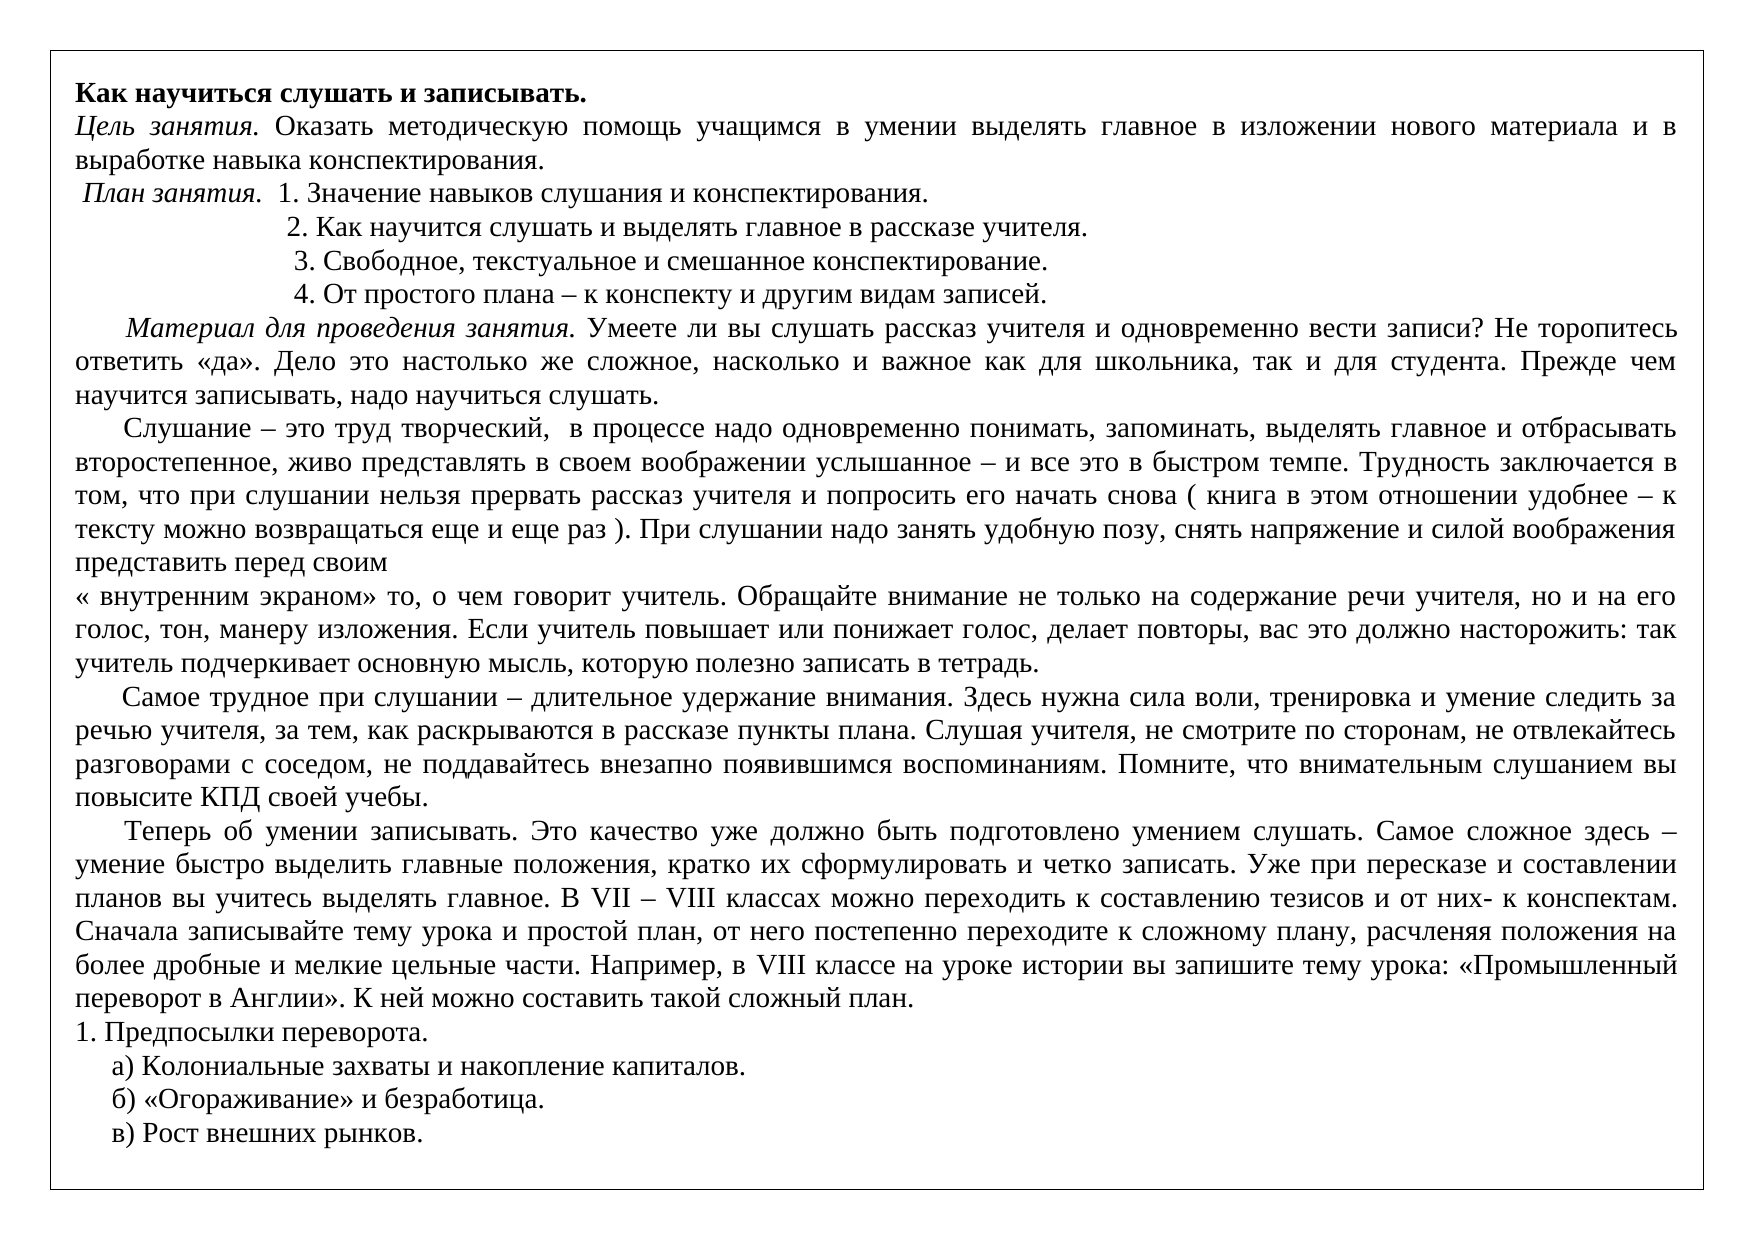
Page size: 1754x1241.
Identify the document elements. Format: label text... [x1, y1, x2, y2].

text Слушание – это труд творческий, в процессе надо одновременно понимать, запоминать, выделять главное и отбрасывать второстепенное, живо представлять в своем воображении услышанное – и все это в быстром темпе. Трудность заключается в том, что при слушании нельзя прервать рассказ учителя и попросить его начать снова ( книга в этом отношении удобнее – к тексту можно возвращаться еще и еще раз ). При слушании надо занять удобную позу, снять напряжение и силой воображения представить перед своим [75, 410, 1679, 578]
text Материал для проведения занятия. Умеете ли вы слушать рассказ учителя и одновременно вести записи? Не торопитесь ответить «да». Дело это настолько же сложное, насколько и важное как для школьника, так и для студента. Прежде чем научится записывать, надо научиться слушать. [75, 310, 1679, 410]
text а) Колониальные захваты и накопление капиталов. [75, 1048, 1679, 1081]
text 4. От простого плана – к конспекту и другим видам записей. [75, 276, 1679, 310]
text « внутренним экраном» то, о чем говорит учитель. Обращайте внимание не только на содержание речи учителя, но и на его голос, тон, манеру изложения. Если учитель повышает или понижает голос, делает повторы, вас это должно насторожить: так учитель подчеркивает основную мысль, которую полезно записать в тетрадь. [75, 578, 1679, 679]
text Самое трудное при слушании – длительное удержание внимания. Здесь нужна сила воли, тренировка и умение следить за речью учителя, за тем, как раскрываются в рассказе пункты плана. Слушая учителя, не смотрите по сторонам, не отвлекайтесь разговорами с соседом, не поддавайтесь внезапно появившимся воспоминаниям. Помните, что внимательным слушанием вы повысите КПД своей учебы. [75, 679, 1679, 813]
text б) «Огораживание» и безработица. [75, 1081, 1679, 1115]
text 2. Как научится слушать и выделять главное в рассказе учителя. [75, 209, 1679, 243]
text Как научиться слушать и записывать. [75, 75, 1679, 108]
text 3. Свободное, текстуальное и смешанное конспектирование. [75, 243, 1679, 276]
text Теперь об умении записывать. Это качество уже должно быть подготовлено умением слушать. Самое сложное здесь – умение быстро выделить главные положения, кратко их сформулировать и четко записать. Уже при пересказе и составлении планов вы учитесь выделять главное. В VII – VIII классах можно переходить к составлению тезисов и от них- к конспектам. Сначала записывайте тему урока и простой план, от него постепенно переходите к сложному плану, расчленяя положения на более дробные и мелкие цельные части. Например, в VIII классе на уроке истории вы запишите тему урока: «Промышленный переворот в Англии». К ней можно составить такой сложный план. [75, 813, 1679, 1014]
text План занятия. 1. Значение навыков слушания и конспектирования. [75, 176, 1679, 209]
text в) Рост внешних рынков. [75, 1115, 1679, 1148]
text Цель занятия. Оказать методическую помощь учащимся в умении выделять главное в изложении нового материала и в выработке навыка конспектирования. [75, 108, 1679, 176]
text 1. Предпосылки переворота. [75, 1014, 1679, 1048]
